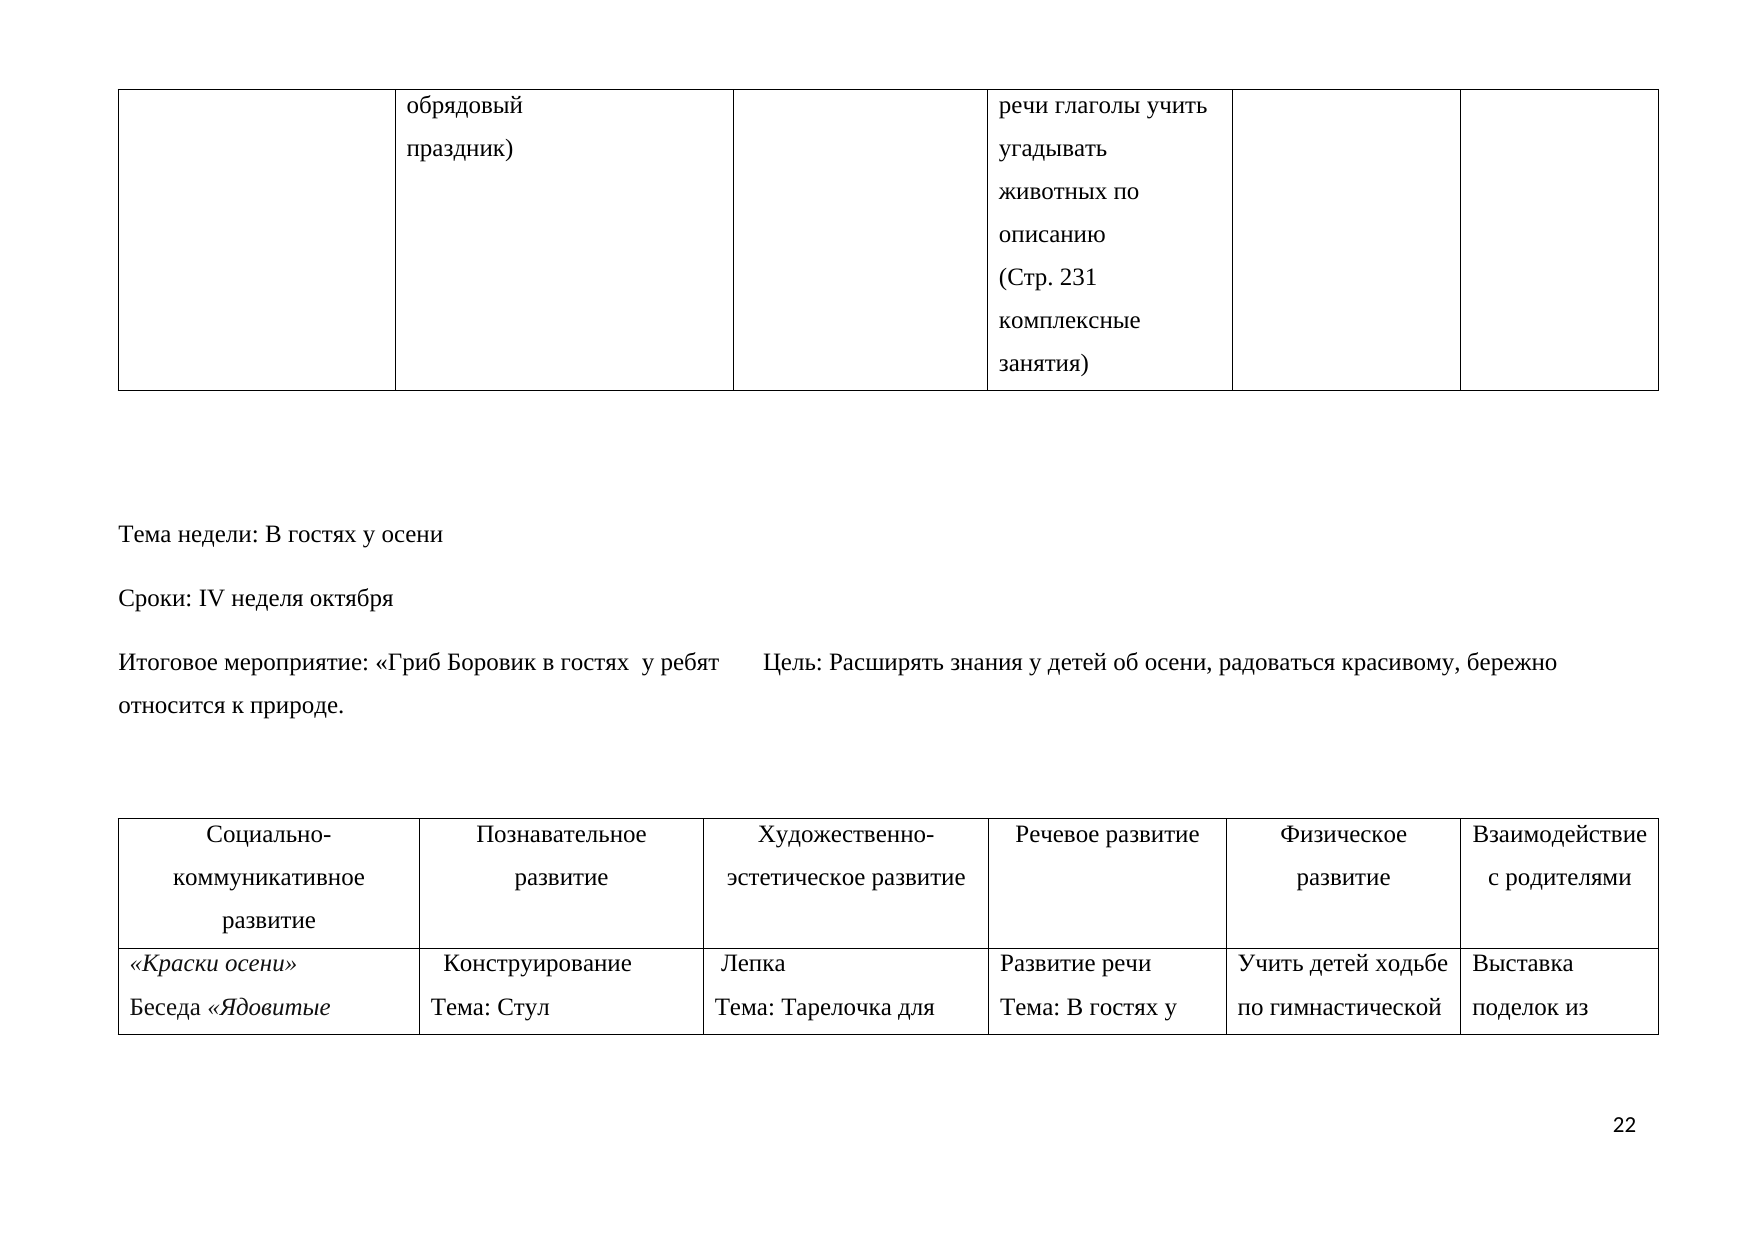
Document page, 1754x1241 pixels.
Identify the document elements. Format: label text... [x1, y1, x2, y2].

table_header Физическое развитие [1227, 819, 1460, 947]
table_header Художественно-эстетическое развитие [704, 819, 988, 947]
text Тема недели: В гостях у осени [118, 519, 1636, 548]
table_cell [989, 949, 1226, 1033]
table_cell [1227, 949, 1460, 1033]
table_header Социально-коммуникативное развитие [119, 819, 419, 947]
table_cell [1233, 90, 1460, 390]
table_header Взаимодействие с родителями [1461, 819, 1658, 947]
text Сроки: IV неделя октября [118, 583, 1636, 612]
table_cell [1461, 90, 1658, 390]
text Итоговое мероприятие: «Гриб Боровик в гостях у ребят Цель: Расширять знания у детей об осени, радоваться красивому, бережно относится к природе. [118, 647, 1636, 719]
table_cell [420, 949, 703, 1033]
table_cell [119, 949, 419, 1033]
table_header Познавательное развитие [420, 819, 703, 947]
table_header Речевое развитие [989, 819, 1226, 947]
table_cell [1461, 949, 1658, 1033]
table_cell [119, 90, 395, 390]
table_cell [988, 90, 1232, 390]
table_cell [396, 90, 733, 390]
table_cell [734, 90, 987, 390]
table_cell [704, 949, 988, 1033]
